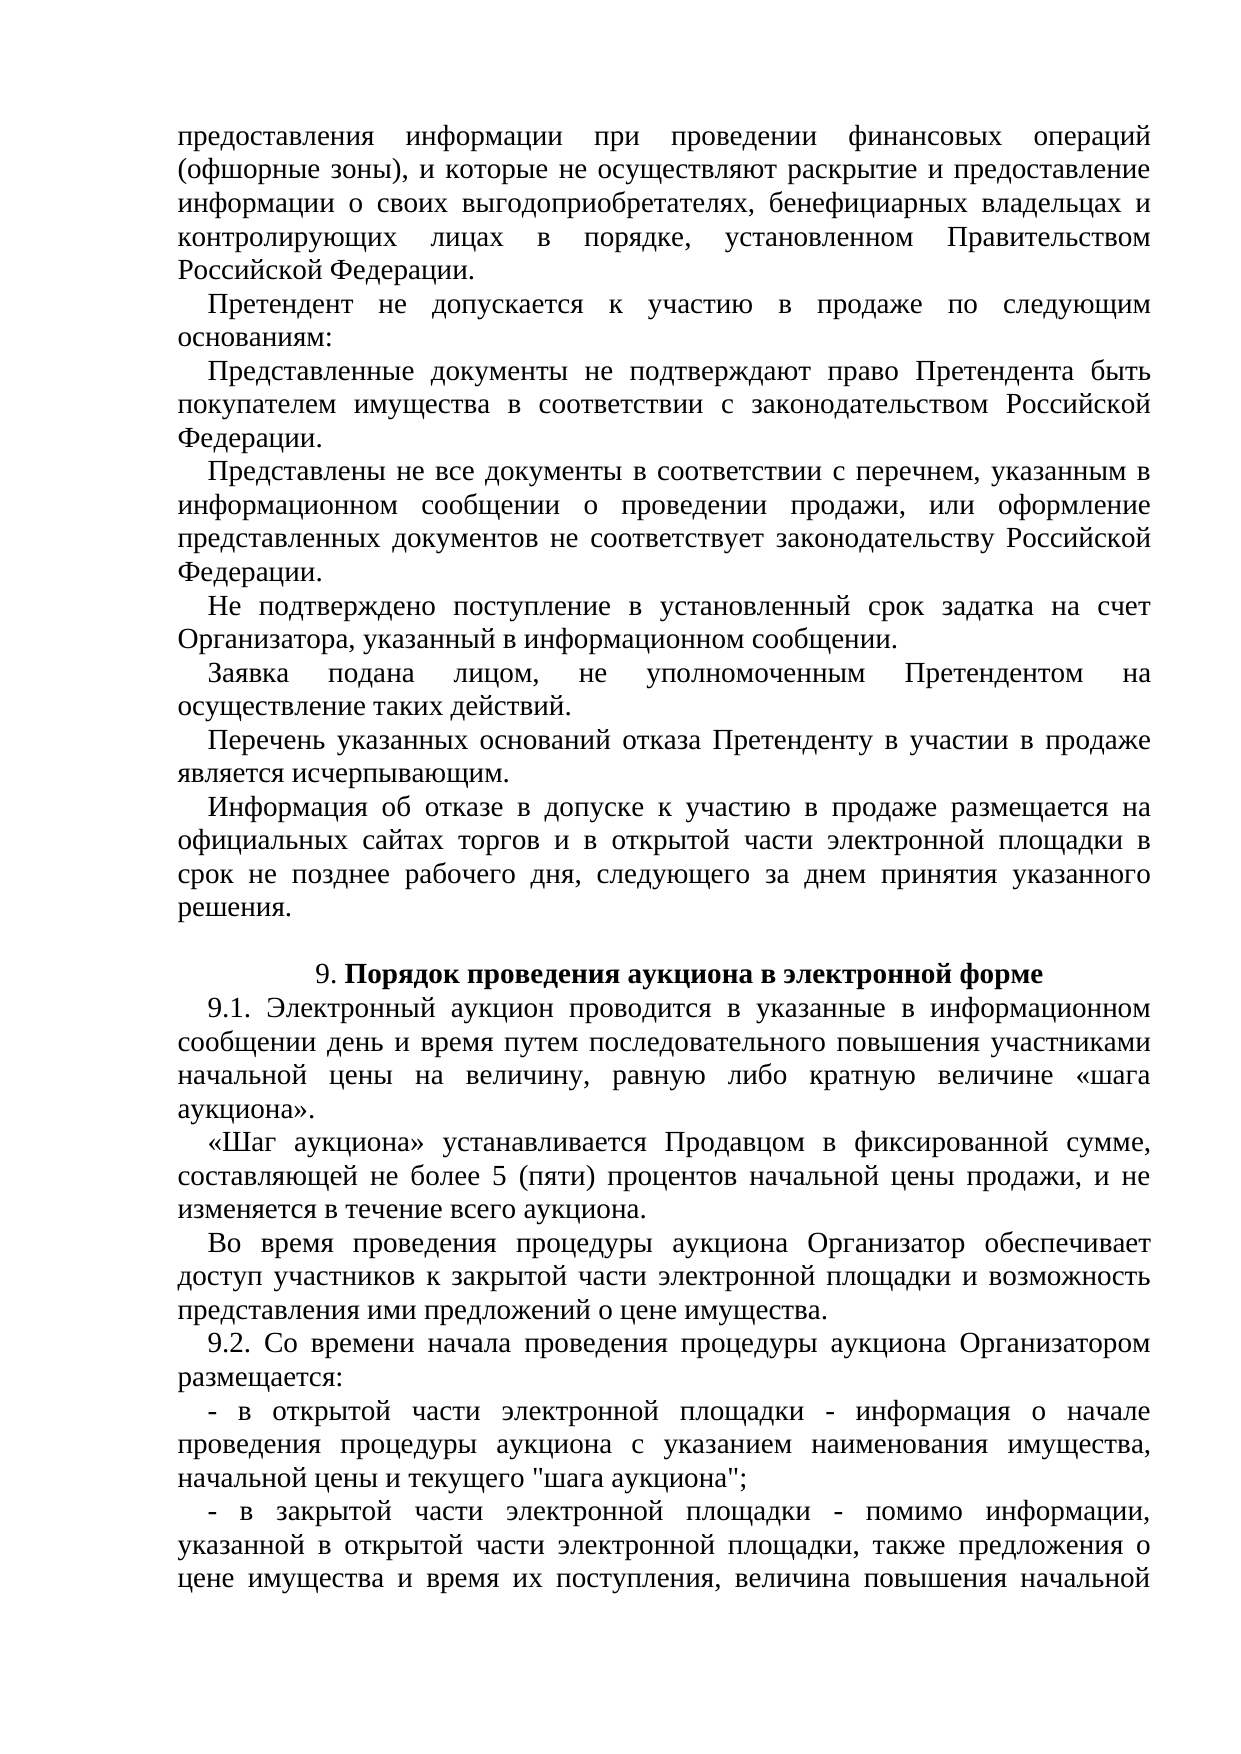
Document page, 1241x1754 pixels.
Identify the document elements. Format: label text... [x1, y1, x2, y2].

text 9.2. Со времени начала проведения процедуры аукциона Организатором размещается: [177, 1326, 1152, 1393]
text Претендент не допускается к участию в продаже по следующим основаниям: [177, 286, 1152, 353]
text Во время проведения процедуры аукциона Организатор обеспечивает доступ участников к закрытой части электронной площадки и возможность представления ими предложений о цене имущества. [177, 1225, 1152, 1326]
text Представлены не все документы в соответствии с перечнем, указанным в информационном сообщении о проведении продажи, или оформление представленных документов не соответствует законодательству Российской Федерации. [177, 453, 1152, 588]
text - в открытой части электронной площадки - информация о начале проведения процедуры аукциона с указанием наименования имущества, начальной цены и текущего "шага аукциона"; [177, 1393, 1152, 1493]
text «Шаг аукциона» устанавливается Продавцом в фиксированной сумме, составляющей не более 5 (пяти) процентов начальной цены продажи, и не изменяется в течение всего аукциона. [177, 1124, 1152, 1225]
text 9. Порядок проведения аукциона в электронной форме [177, 957, 1152, 990]
text 9.1. Электронный аукцион проводится в указанные в информационном сообщении день и время путем последовательного повышения участниками начальной цены на величину, равную либо кратную величине «шага аукциона». [177, 990, 1152, 1124]
text Не подтверждено поступление в установленный срок задатка на счет Организатора, указанный в информационном сообщении. [177, 588, 1152, 655]
text Заявка подана лицом, не уполномоченным Претендентом на осуществление таких действий. [177, 655, 1152, 722]
text Представленные документы не подтверждают право Претендента быть покупателем имущества в соответствии с законодательством Российской Федерации. [177, 353, 1152, 453]
text Перечень указанных оснований отказа Претенденту в участии в продаже является исчерпывающим. [177, 722, 1152, 789]
text Информация об отказе в допуске к участию в продаже размещается на официальных сайтах торгов и в открытой части электронной площадки в срок не позднее рабочего дня, следующего за днем принятия указанного решения. [177, 789, 1152, 923]
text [177, 118, 1152, 286]
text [177, 1493, 1152, 1594]
